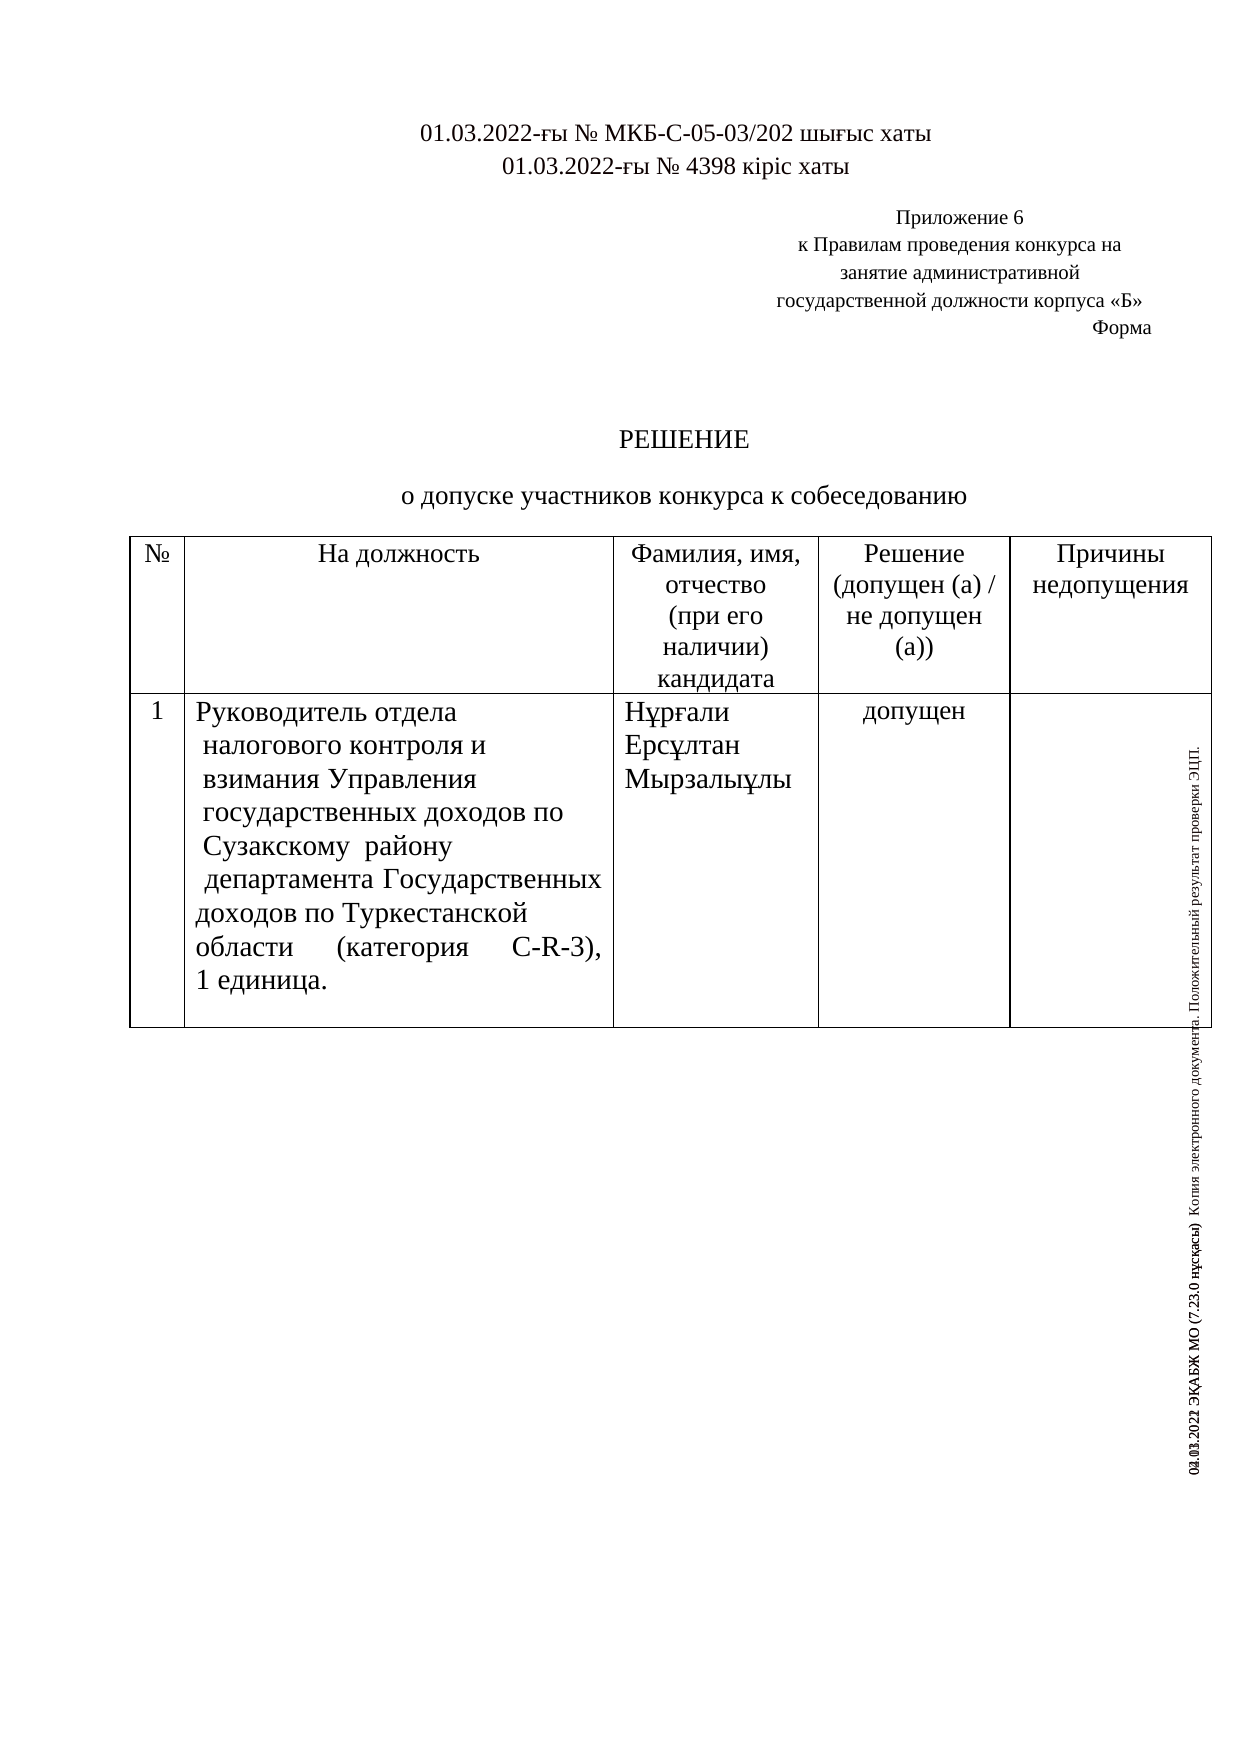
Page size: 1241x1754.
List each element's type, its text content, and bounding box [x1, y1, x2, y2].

table_cell Руководитель отдела налогового контроля и взимания Управления государственных доходов по Сузакскому району департамента Государственных доходов по Туркестанской области (категория С-R-3), 1 единица. [185, 694, 613, 1027]
table_header [177, 118, 1174, 205]
table_header Причины недопущения [1011, 537, 1211, 693]
table_header На должность [185, 537, 613, 693]
table_cell допущен [819, 694, 1009, 1027]
table_cell Нұрғали Ерсұлтан Мырзалыұлы [614, 694, 818, 1027]
table_cell [1011, 694, 1211, 1027]
table_cell 1 [131, 694, 184, 1027]
text Приложение 6 [768, 205, 1152, 229]
text РЕШЕНИЕ [177, 423, 1152, 454]
table_header Фамилия, имя, отчество (при его наличии) кандидата [614, 537, 818, 693]
text о допуске участников конкурса к собеседованию [177, 479, 1152, 511]
table_header Решение (допущен (а) / не допущен (а)) [819, 537, 1009, 693]
text к Правилам проведения конкурса на занятие административной государственной должности корпуса «Б» [768, 232, 1152, 312]
table_header № [131, 537, 184, 693]
text Форма [177, 315, 1152, 339]
